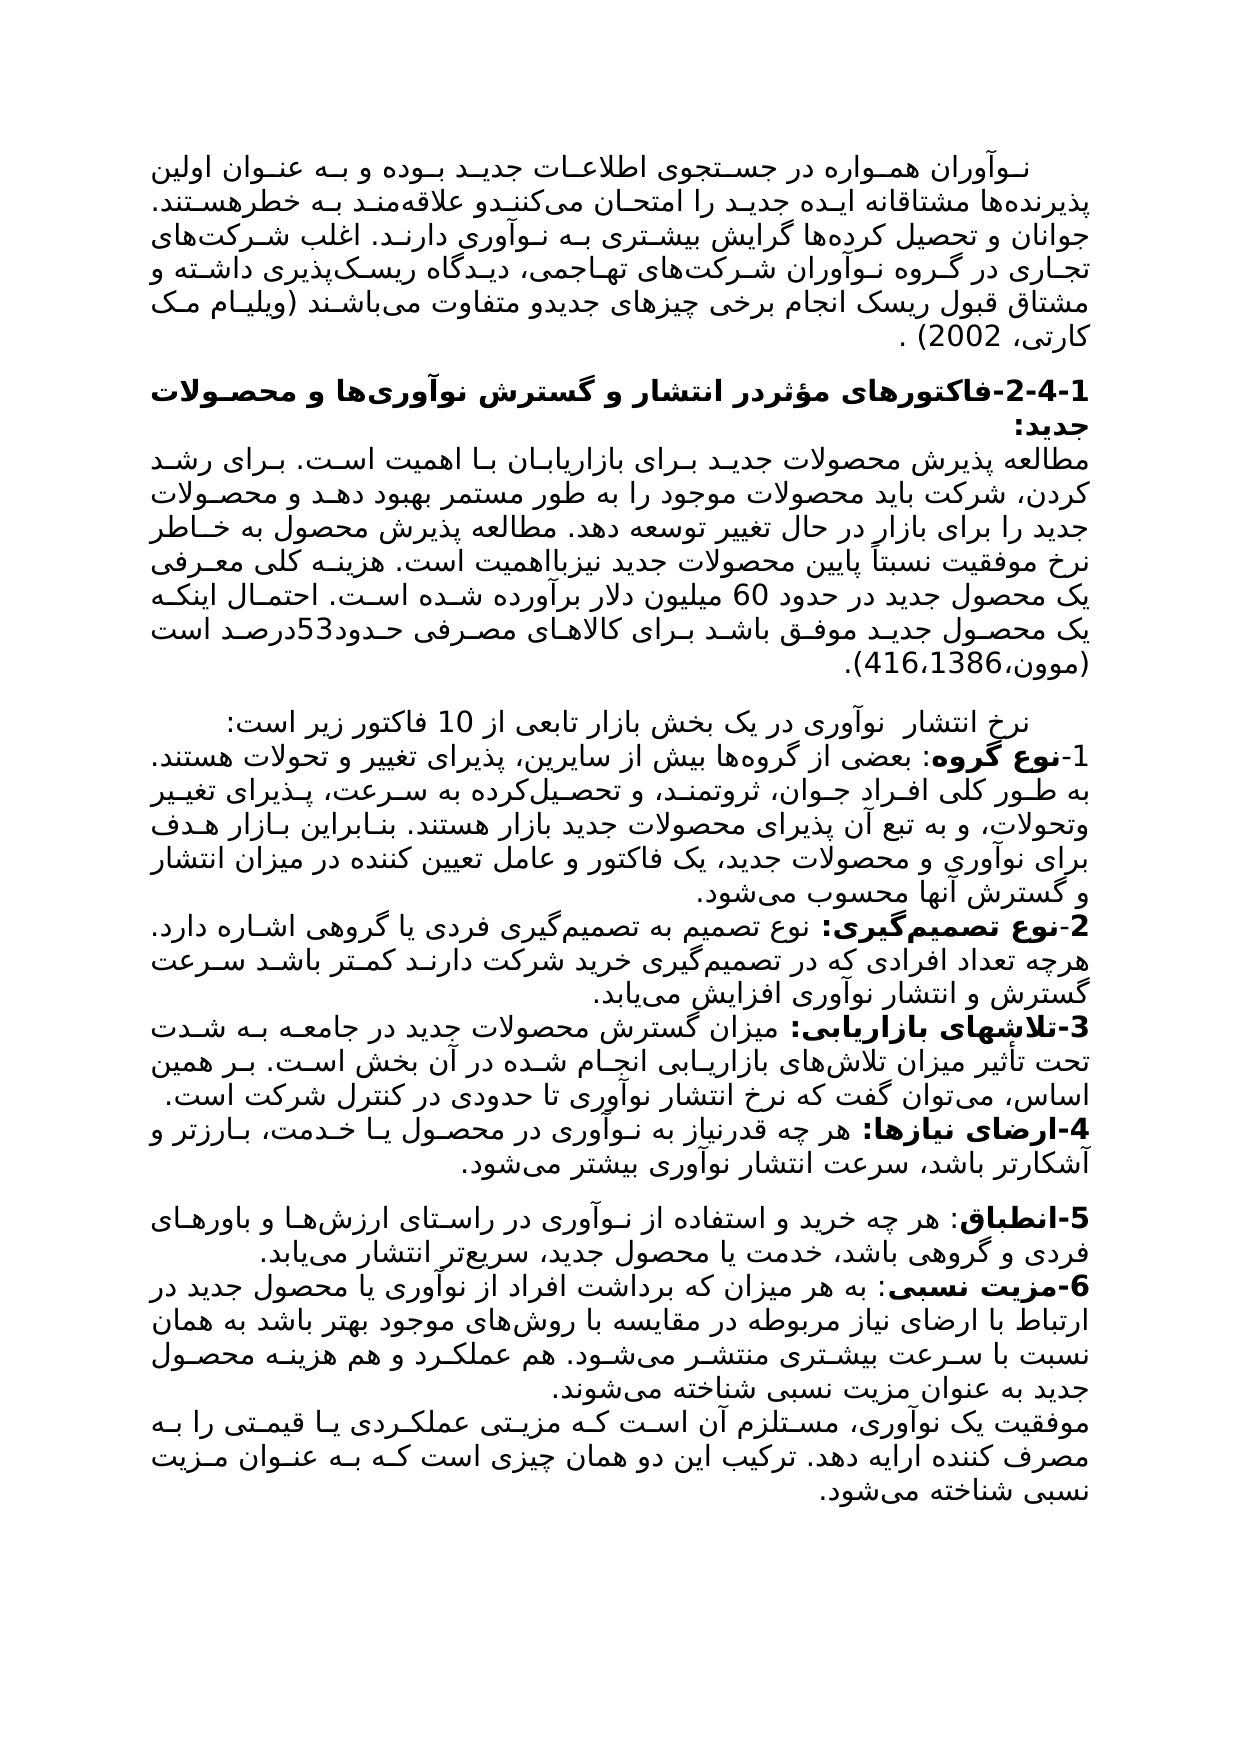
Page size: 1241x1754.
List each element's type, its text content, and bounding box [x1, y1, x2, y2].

text 3-تلاشهای بازاریابی: میزان گسترش محصولات جدید در جامعه به شدت تحت تأثیر میزان تلاش‌های بازاریابی انجام شده در آن بخش است. بر همین اساس، می‌توان گفت که نرخ انتشار نوآوری تا حدودی در کنترل شرکت است. [150, 1011, 1090, 1113]
text 6-مزیت نسبی: به هر میزان که برداشت افراد از نوآوری یا محصول جدید در ارتباط با ارضای نیاز مربوطه در مقایسه با روش‌های موجود بهتر باشد به همان نسبت با سرعت بیشتری منتشر می‌شود. هم عملکرد و هم هزینه محصول جدید به عنوان مزیت نسبی شناخته می‌شوند. [150, 1269, 1090, 1405]
text 4-ارضای نیازها: هر چه قدرنیاز به نوآوری در محصول یا خدمت، بارزتر و آشکارتر باشد، سرعت انتشار نوآوری بیشتر می‌شود. [150, 1113, 1090, 1181]
text 2-4-1-فاکتورهای مؤثردر انتشار و گسترش نوآوری‌ها و محصولات جدید: [150, 374, 1090, 442]
text 2-نوع تصمیم‌گیری: نوع تصمیم به تصمیم‌گیری فردی یا گروهی اشاره دارد. هرچه تعداد افرادی که در تصمیم‌گیری خرید شرکت دارند کمتر باشد سرعت گسترش و انتشار نوآوری افزایش می‌یابد. [150, 909, 1090, 1011]
text موفقیت یک نوآوری، مستلزم آن است که مزیتی عملکردی یا قیمتی را به مصرف کننده ارایه دهد. ترکیب این دو همان چیزی است که به عنوان مزیت نسبی شناخته می‌شود. [150, 1405, 1090, 1507]
text مطالعه پذیرش محصولات جدید برای بازاریابان با اهمیت است. برای رشد کردن، شرکت باید محصولات موجود را به طور مستمر بهبود دهد و محصولات جدید را برای بازار در حال تغییر توسعه دهد. مطالعه پذیرش محصول به خاطر نرخ موفقیت نسبتاً پایین محصولات جدید نیزبااهمیت است. هزینه کلی معرفی یک محصول جدید در حدود 60 میلیون دلار برآورده شده است. احتمال اینکه یک محصول جدید موفق باشد برای کالاهای مصرفی حدود53درصد است (موون،416،1386). [150, 442, 1090, 680]
text نرخ انتشار نوآوری در یک بخش بازار تابعی از 10 فاکتور زیر است: [150, 705, 1090, 739]
text نوآوران همواره در جستجوی اطلاعات جدید بوده و به عنوان اولین پذیرنده‌ها مشتاقانه ایده جدید را امتحان می‌کنندو علاقه‌مند به خطرهستند. جوانان و تحصیل کرده‌ها گرایش بیشتری به نوآوری دارند. اغلب شرکت‌های تجاری در گروه نوآوران شرکت‌های تهاجمی، دیدگاه ریسک‌پذیری داشته و مشتاق قبول ریسک انجام برخی چیزهای جدیدو متفاوت می‌باشند (ویلیام مک کارتی، 2002) . [150, 150, 1090, 354]
text 5-انطباق: هر چه خرید و استفاده از نوآوری در راستای ارزش‌ها و باورهای فردی و گروهی باشد، خدمت یا محصول جدید، سریع‌تر انتشار می‌یابد. [150, 1201, 1090, 1269]
text 1-نوع گروه: بعضی از گروه‌ها بیش از سایرین، پذیرای تغییر و تحولات هستند. به طور کلی افراد جوان، ثروتمند، و تحصیل‌کرده به‌ سرعت، پذیرای تغییر وتحولات، و به تبع آن پذیرای محصولات جدید بازار هستند. بنابراین بازار هدف برای نوآوری و محصولات جدید، یک فاکتور و عامل تعیین کننده در میزان انتشار و گسترش آنها محسوب می‌شود. [150, 739, 1090, 909]
